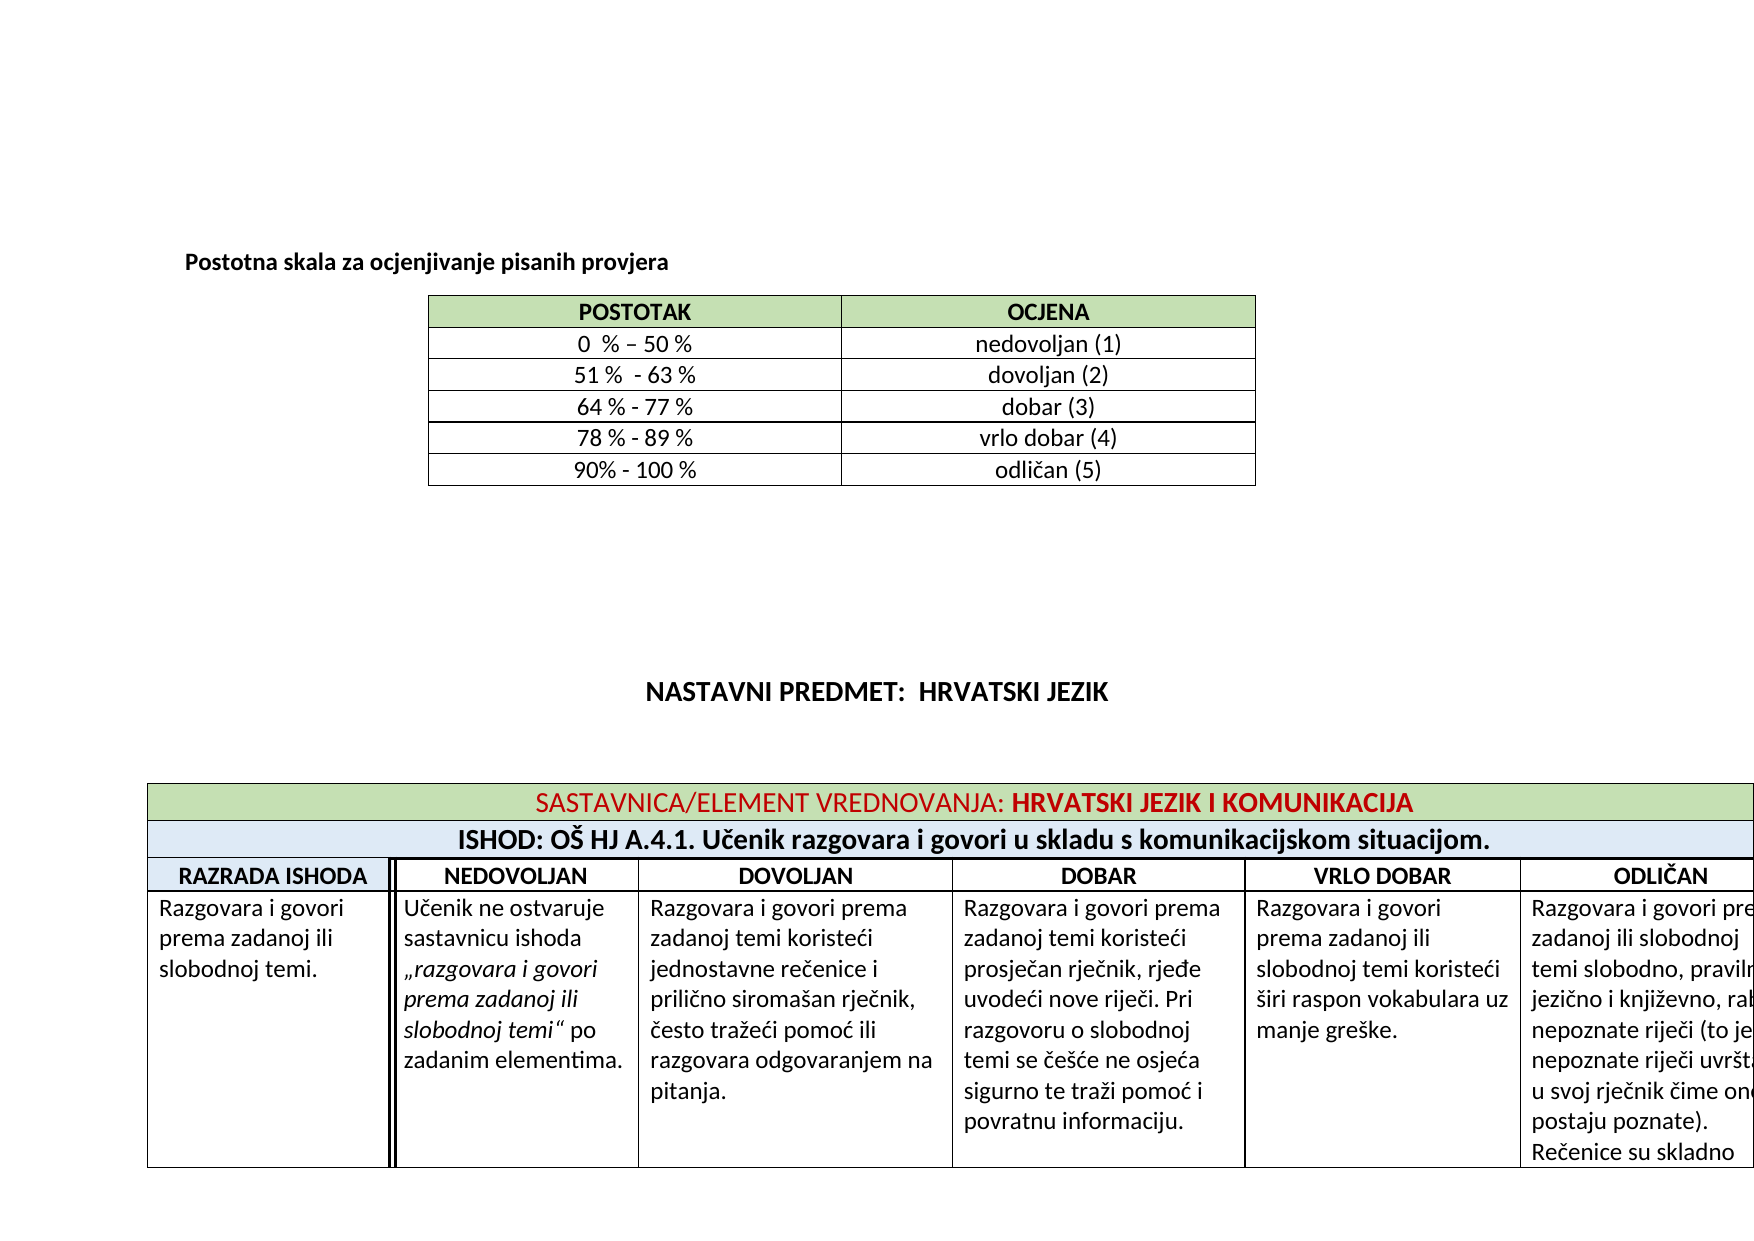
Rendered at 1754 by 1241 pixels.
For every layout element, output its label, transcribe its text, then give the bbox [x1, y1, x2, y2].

table_cell 78 % - 89 % [429, 423, 841, 453]
text Postotna skala za ocjenjivanje pisanih provjera [148, 246, 1606, 276]
table_cell NEDOVOLJAN [397, 860, 638, 890]
table_cell ODLIČAN [1521, 860, 1753, 890]
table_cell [1521, 892, 1753, 1167]
table_cell dobar (3) [842, 391, 1255, 421]
table_cell VRLO DOBAR [1246, 860, 1520, 890]
table_cell 0 % – 50 % [429, 328, 841, 358]
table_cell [1246, 892, 1520, 1167]
table_cell nedovoljan (1) [842, 328, 1255, 358]
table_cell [148, 892, 388, 1167]
table_cell 51 % - 63 % [429, 359, 841, 390]
table_cell 64 % - 77 % [429, 391, 841, 421]
table_cell DOBAR [953, 860, 1244, 890]
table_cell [397, 892, 638, 1167]
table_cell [953, 892, 1244, 1167]
table_header SASTAVNICA/ELEMENT VREDNOVANJA: HRVATSKI JEZIK I KOMUNIKACIJA [148, 784, 1753, 820]
table_cell ISHOD: OŠ HJ A.4.1. Učenik razgovara i govori u skladu s komunikacijskom situacijom. [148, 821, 1753, 857]
table_cell 90% - 100 % [429, 454, 841, 484]
table_cell RAZRADA ISHODA [148, 858, 388, 890]
table_header POSTOTAK [429, 296, 841, 327]
table_cell odličan (5) [842, 454, 1255, 484]
table_cell DOVOLJAN [639, 860, 952, 890]
table_cell dovoljan (2) [842, 359, 1255, 390]
text NASTAVNI PREDMET: HRVATSKI JEZIK [148, 673, 1606, 709]
table_header OCJENA [842, 296, 1255, 327]
table_cell vrlo dobar (4) [842, 423, 1255, 453]
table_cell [639, 892, 952, 1167]
